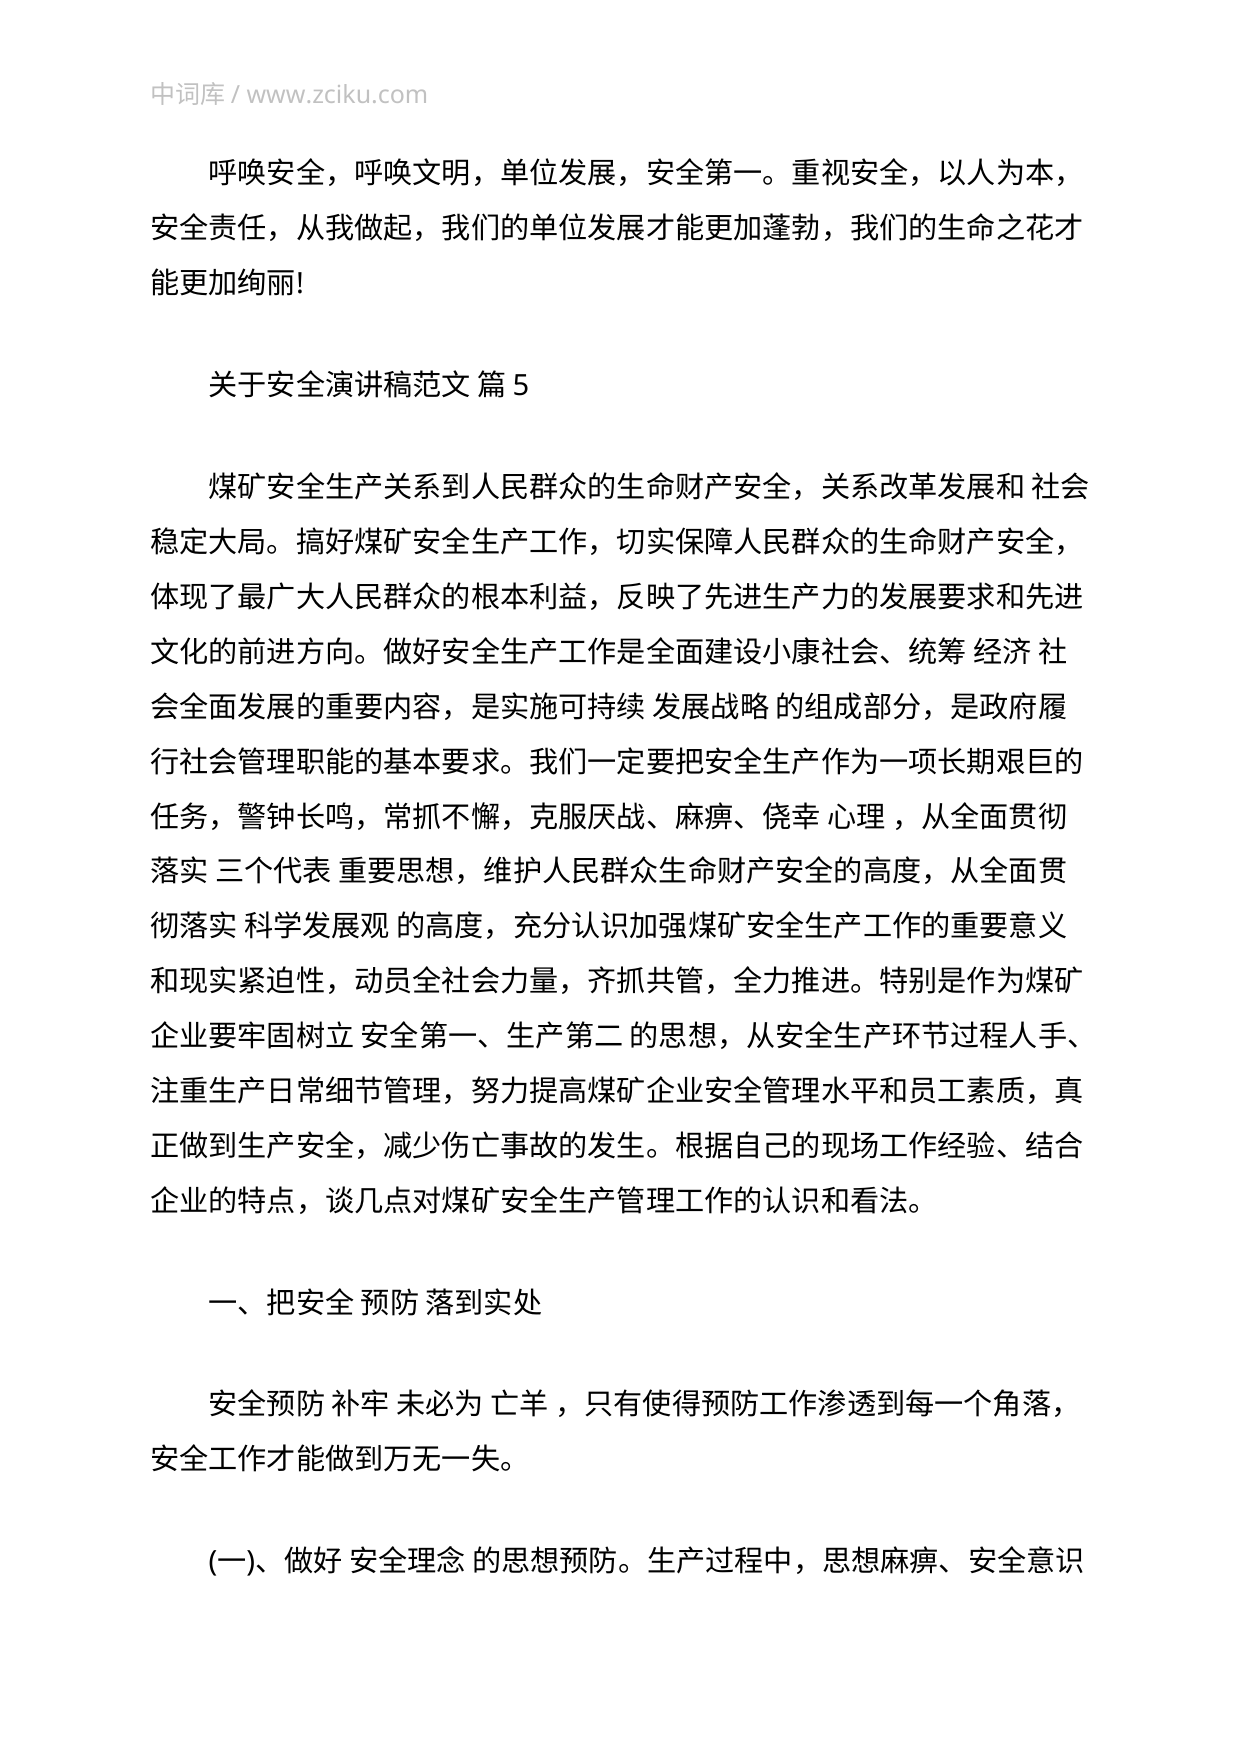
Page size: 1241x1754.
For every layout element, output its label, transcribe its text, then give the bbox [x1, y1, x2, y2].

text 关于安全演讲稿范文 篇5 [150, 362, 1090, 404]
text 安全预防 补牢 未必为 亡羊 ，只有使得预防工作渗透到每一个角落，安全工作才能做到万无一失。 [150, 1381, 1090, 1478]
text 一、把安全 预防 落到实处 [150, 1279, 1090, 1321]
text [150, 1538, 1090, 1580]
text 煤矿安全生产关系到人民群众的生命财产安全，关系改革发展和 社会 稳定大局。搞好煤矿安全生产工作，切实保障人民群众的生命财产安全，体现了最广大人民群众的根本利益，反映了先进生产力的发展要求和先进文化的前进方向。做好安全生产工作是全面建设小康社会、统筹 经济 社会全面发展的重要内容，是实施可持续 发展战略 的组成部分，是政府履行社会管理职能的基本要求。我们一定要把安全生产作为一项长期艰巨的任务，警钟长鸣，常抓不懈，克服厌战、麻痹、侥幸 心理 ，从全面贯彻落实 三个代表 重要思想，维护人民群众生命财产安全的高度，从全面贯彻落实 科学发展观 的高度，充分认识加强煤矿安全生产工作的重要意义和现实紧迫性，动员全社会力量，齐抓共管，全力推进。特别是作为煤矿企业要牢固树立 安全第一、生产第二 的思想，从安全生产环节过程人手、注重生产日常细节管理，努力提高煤矿企业安全管理水平和员工素质，真正做到生产安全，减少伤亡事故的发生。根据自己的现场工作经验、结合企业的特点，谈几点对煤矿安全生产管理工作的认识和看法。 [150, 464, 1090, 1220]
text 呼唤安全，呼唤文明，单位发展，安全第一。重视安全，以人为本，安全责任，从我做起，我们的单位发展才能更加蓬勃，我们的生命之花才能更加绚丽! [150, 150, 1090, 302]
